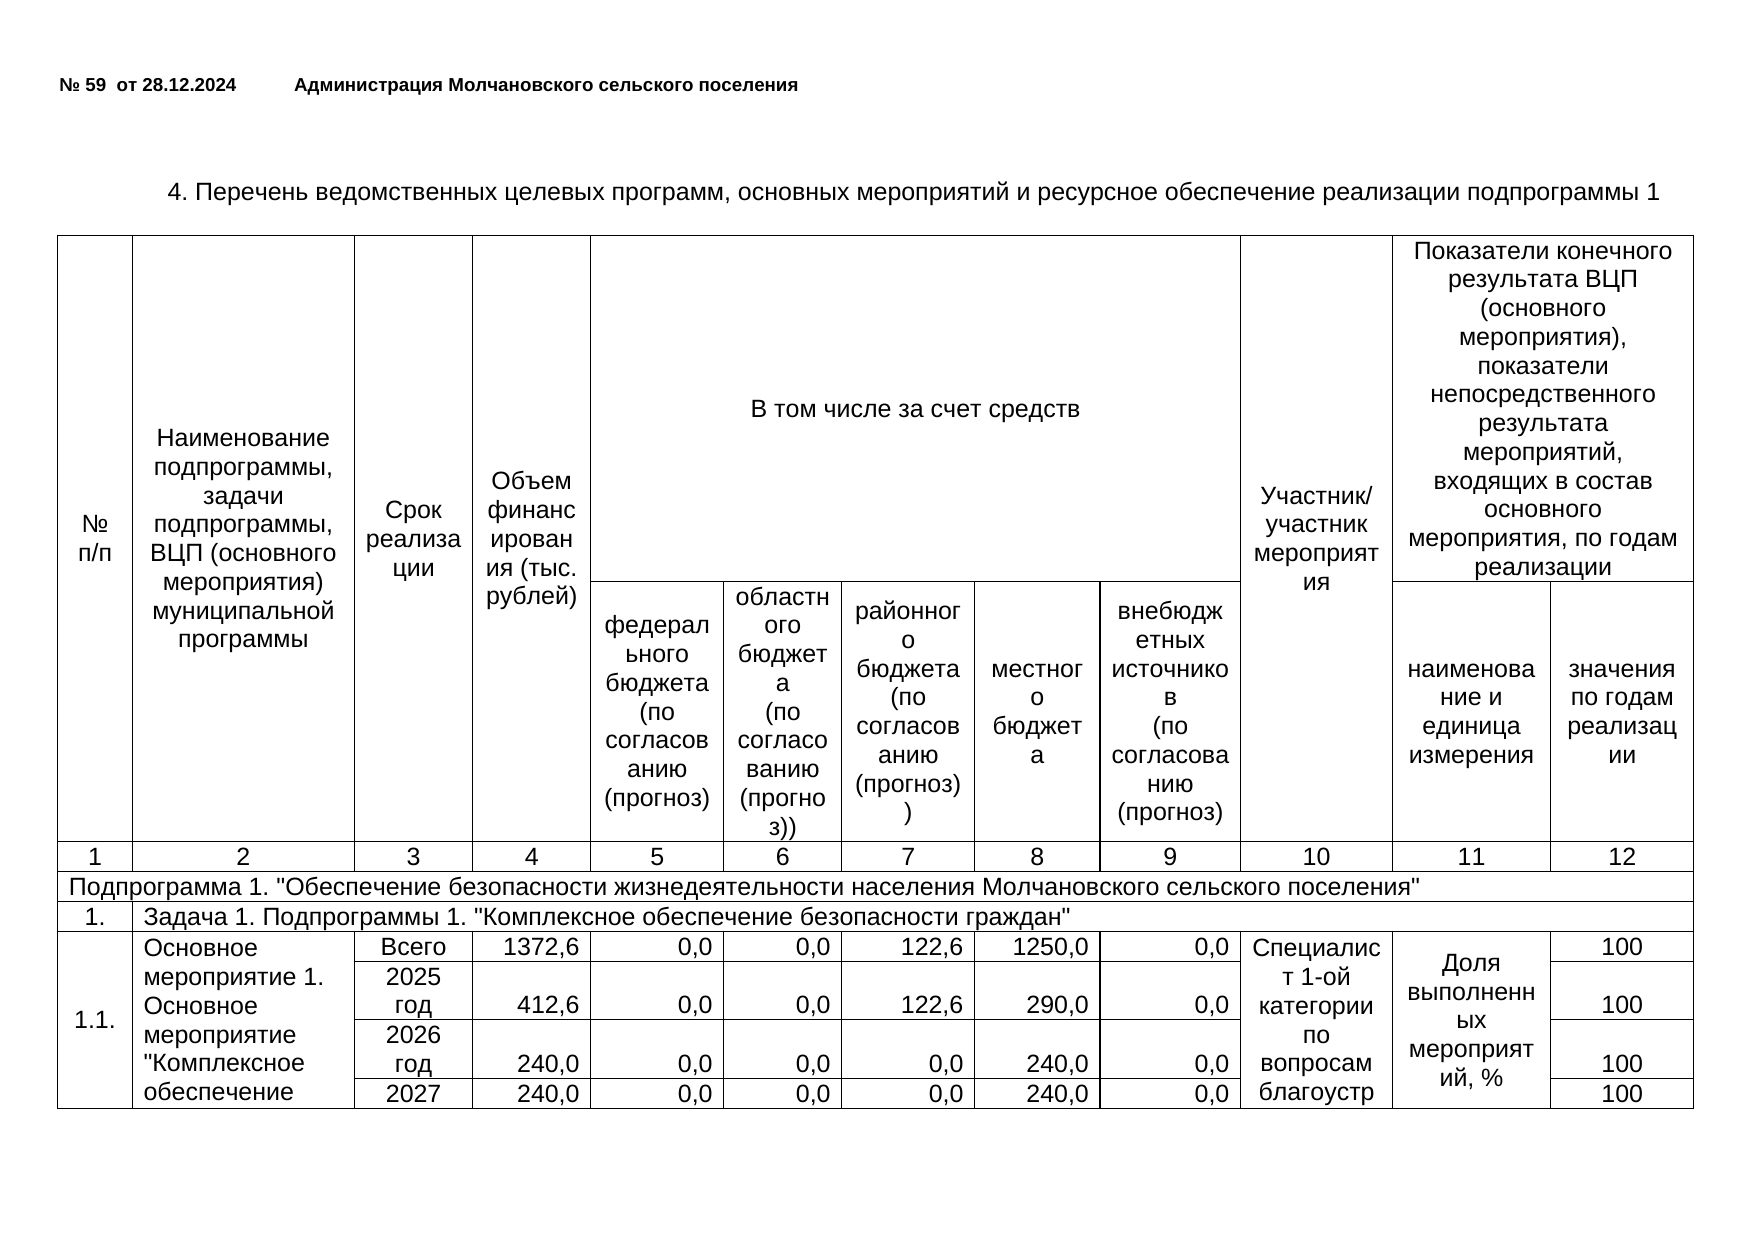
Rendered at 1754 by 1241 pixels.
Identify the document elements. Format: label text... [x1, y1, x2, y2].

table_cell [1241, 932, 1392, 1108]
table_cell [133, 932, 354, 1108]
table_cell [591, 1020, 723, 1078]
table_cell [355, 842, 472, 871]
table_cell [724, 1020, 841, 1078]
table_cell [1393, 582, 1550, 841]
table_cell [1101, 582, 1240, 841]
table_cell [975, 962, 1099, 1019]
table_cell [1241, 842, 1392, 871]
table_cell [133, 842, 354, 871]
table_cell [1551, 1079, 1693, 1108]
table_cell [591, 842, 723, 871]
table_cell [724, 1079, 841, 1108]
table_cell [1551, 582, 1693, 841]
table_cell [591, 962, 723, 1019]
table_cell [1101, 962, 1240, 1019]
text 4. Перечень ведомственных целевых программ, основных мероприятий и ресурсное обеспечение реализации подпрограммы 1 [59, 177, 1695, 206]
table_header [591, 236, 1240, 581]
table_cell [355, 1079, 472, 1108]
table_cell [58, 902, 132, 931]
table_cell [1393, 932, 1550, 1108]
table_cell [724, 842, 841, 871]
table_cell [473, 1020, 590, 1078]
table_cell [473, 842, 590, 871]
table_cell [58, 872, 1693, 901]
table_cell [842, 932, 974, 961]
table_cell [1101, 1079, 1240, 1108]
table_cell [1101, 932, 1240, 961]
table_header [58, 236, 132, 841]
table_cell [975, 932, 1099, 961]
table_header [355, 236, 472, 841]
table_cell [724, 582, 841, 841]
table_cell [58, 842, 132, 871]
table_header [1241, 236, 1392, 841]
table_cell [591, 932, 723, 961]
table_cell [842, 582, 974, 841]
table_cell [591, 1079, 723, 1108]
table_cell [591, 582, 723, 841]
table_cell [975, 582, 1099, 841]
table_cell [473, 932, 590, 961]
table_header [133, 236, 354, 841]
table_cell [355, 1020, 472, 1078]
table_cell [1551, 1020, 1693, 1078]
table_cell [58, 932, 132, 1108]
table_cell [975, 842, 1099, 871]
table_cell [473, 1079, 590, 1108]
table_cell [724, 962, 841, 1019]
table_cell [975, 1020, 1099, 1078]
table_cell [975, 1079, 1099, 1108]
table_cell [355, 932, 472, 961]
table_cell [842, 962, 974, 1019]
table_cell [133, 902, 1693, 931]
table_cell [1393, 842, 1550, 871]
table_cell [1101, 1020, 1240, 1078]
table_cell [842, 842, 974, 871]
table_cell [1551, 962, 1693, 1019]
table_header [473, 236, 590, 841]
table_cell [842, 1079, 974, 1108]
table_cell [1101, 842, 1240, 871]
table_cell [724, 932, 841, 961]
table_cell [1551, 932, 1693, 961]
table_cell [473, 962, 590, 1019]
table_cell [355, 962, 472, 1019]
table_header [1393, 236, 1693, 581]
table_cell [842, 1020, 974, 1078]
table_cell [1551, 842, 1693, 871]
